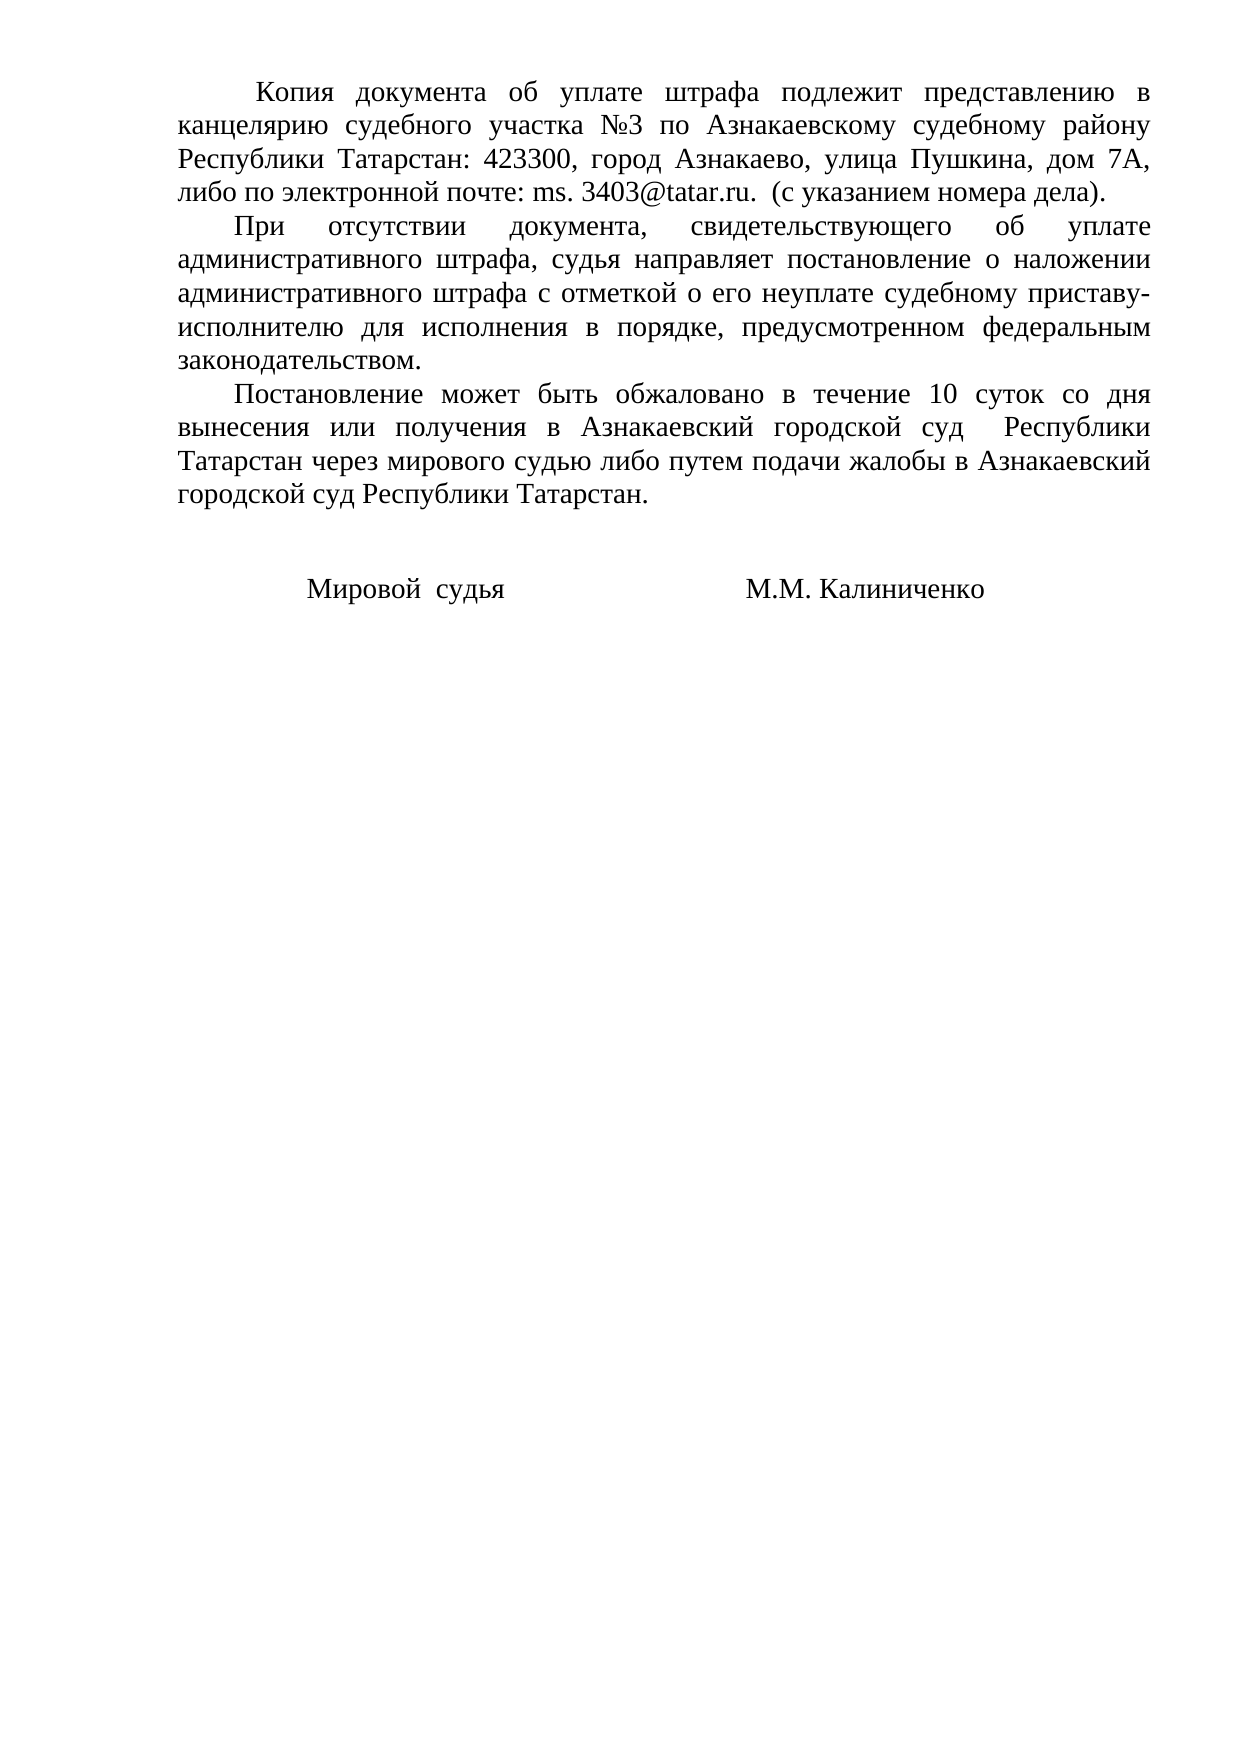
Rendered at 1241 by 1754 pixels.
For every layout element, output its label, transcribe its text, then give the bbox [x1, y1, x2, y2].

text Постановление может быть обжаловано в течение 10 суток со дня вынесения или получения в Азнакаевский городской суд Республики Татарстан через мирового судью либо путем подачи жалобы в Азнакаевский городской суд Республики Татарстан. [177, 376, 1152, 510]
text При отсутствии документа, свидетельствующего об уплате административного штрафа, судья направляет постановление о наложении административного штрафа с отметкой о его неуплате судебному приставу-исполнителю для исполнения в порядке, предусмотренном федеральным законодательством. [177, 208, 1152, 376]
text Мировой судья М.М. Калиниченко [177, 571, 1152, 605]
text Копия документа об уплате штрафа подлежит представлению в канцелярию судебного участка №3 по Азнакаевскому судебному району Республики Татарстан: 423300, город Азнакаево, улица Пушкина, дом 7А, либо по электронной почте: ms. 3403@tatar.ru. (с указанием номера дела). [177, 74, 1152, 208]
